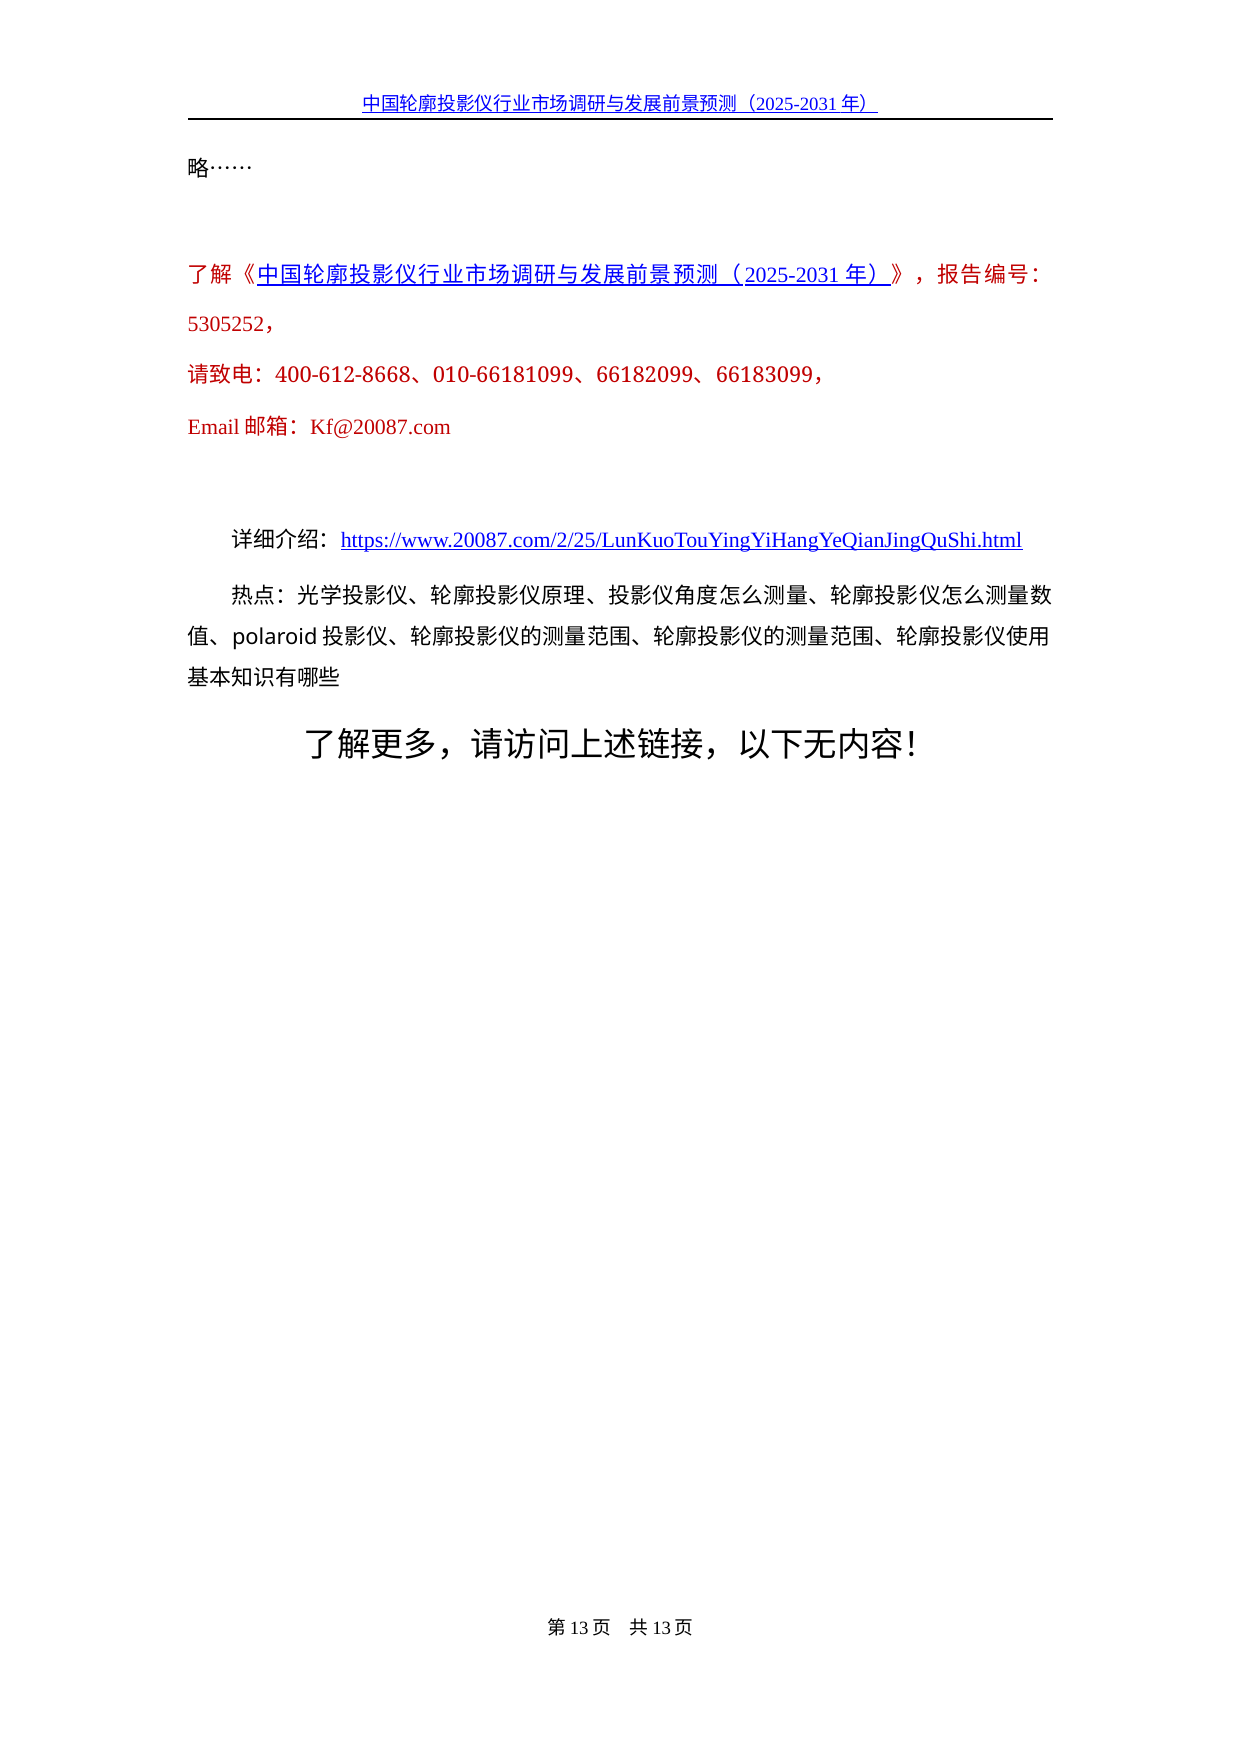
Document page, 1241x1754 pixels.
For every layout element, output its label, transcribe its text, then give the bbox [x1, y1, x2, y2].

text 了解《中国轮廓投影仪行业市场调研与发展前景预测（2025-2031年）》，报告编号：5305252， [187, 257, 1053, 338]
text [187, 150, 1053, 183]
text Email邮箱：Kf@20087.com [187, 408, 1053, 441]
title 了解更多，请访问上述链接，以下无内容！ [187, 709, 1053, 774]
text 热点：光学投影仪、轮廓投影仪原理、投影仪角度怎么测量、轮廓投影仪怎么测量数值、polaroid投影仪、轮廓投影仪的测量范围、轮廓投影仪的测量范围、轮廓投影仪使用基本知识有哪些 [187, 578, 1053, 692]
text 详细介绍：https://www.20087.com/2/25/LunKuoTouYingYiHangYeQianJingQuShi.html [187, 521, 1053, 554]
text 请致电：400-612-8668、010-66181099、66182099、66183099， [187, 357, 1053, 389]
